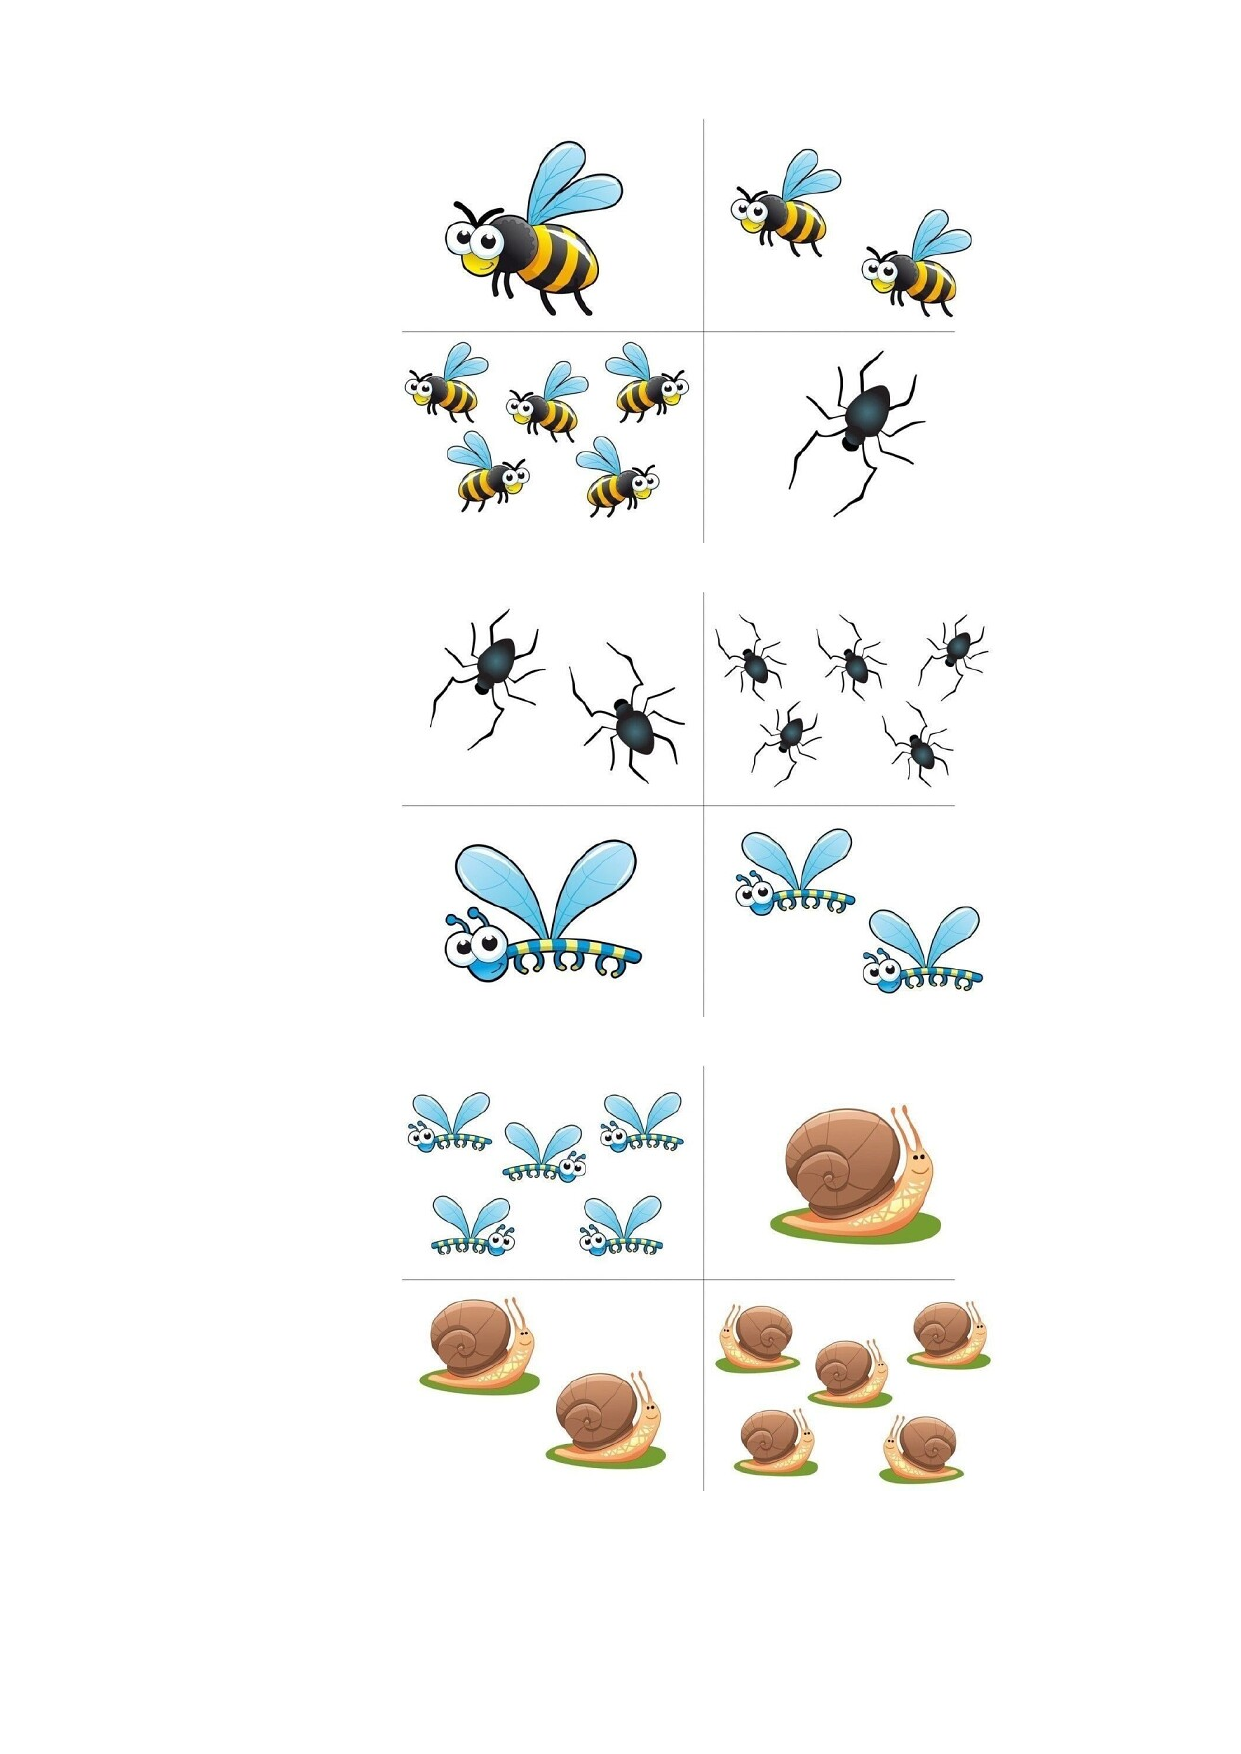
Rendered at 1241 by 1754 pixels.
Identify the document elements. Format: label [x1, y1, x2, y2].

picture [401, 1065, 1002, 1491]
picture [401, 592, 1002, 1017]
picture [401, 118, 1002, 543]
